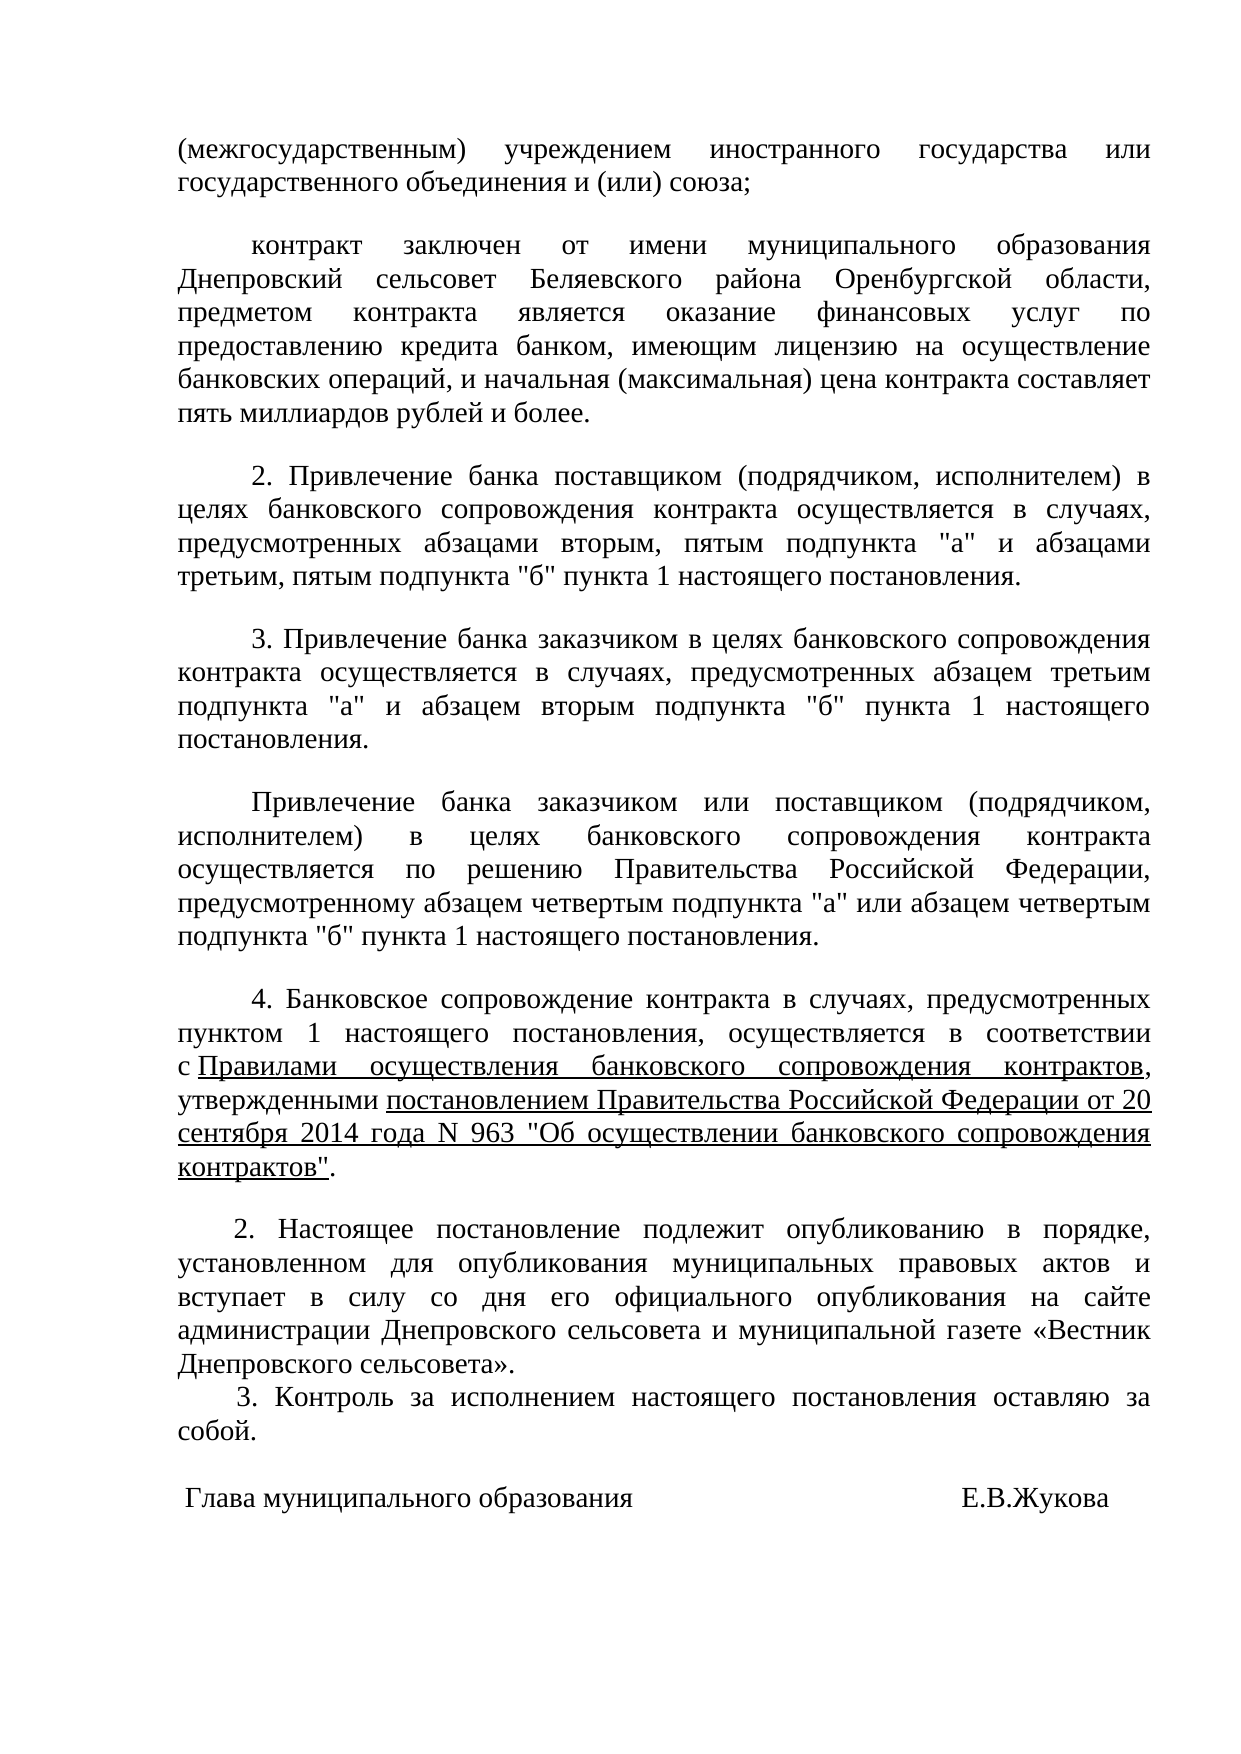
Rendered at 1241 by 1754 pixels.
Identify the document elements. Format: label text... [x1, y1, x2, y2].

text 3. Контроль за исполнением настоящего постановления оставляю за собой. [177, 1379, 1152, 1446]
text 2. Привлечение банка поставщиком (подрядчиком, исполнителем) в целях банковского сопровождения контракта осуществляется в случаях, предусмотренных абзацами вторым, пятым подпункта "а" и абзацами третьим, пятым подпункта "б" пункта 1 настоящего постановления. [177, 458, 1152, 592]
text Привлечение банка заказчиком или поставщиком (подрядчиком, исполнителем) в целях банковского сопровождения контракта осуществляется по решению Правительства Российской Федерации, предусмотренному абзацем четвертым подпункта "а" или абзацем четвертым подпункта "б" пункта 1 настоящего постановления. [177, 784, 1152, 952]
text 4. Банковское сопровождение контракта в случаях, предусмотренных пунктом 1 настоящего постановления, осуществляется в соответствии с Правилами осуществления банковского сопровождения контрактов, утвержденными постановлением Правительства Российской Федерации от 20 сентября 2014 года N 963 "Об осуществлении банковского сопровождения контрактов". [177, 981, 1152, 1182]
text 3. Привлечение банка заказчиком в целях банковского сопровождения контракта осуществляется в случаях, предусмотренных абзацем третьим подпункта "а" и абзацем вторым подпункта "б" пункта 1 настоящего постановления. [177, 621, 1152, 755]
text Глава муниципального образования Е.В.Жукова [177, 1480, 1152, 1513]
text 2. Настоящее постановление подлежит опубликованию в порядке, установленном для опубликования муниципальных правовых актов и вступает в силу со дня его официального опубликования на сайте администрации Днепровского сельсовета и муниципальной газете «Вестник Днепровского сельсовета». [177, 1212, 1152, 1379]
text контракт заключен от имени муниципального образования Днепровский сельсовет Беляевского района Оренбургской области, предметом контракта является оказание финансовых услуг по предоставлению кредита банком, имеющим лицензию на осуществление банковских операций, и начальная (максимальная) цена контракта составляет пять миллиардов рублей и более. [177, 227, 1152, 428]
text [177, 131, 1152, 198]
